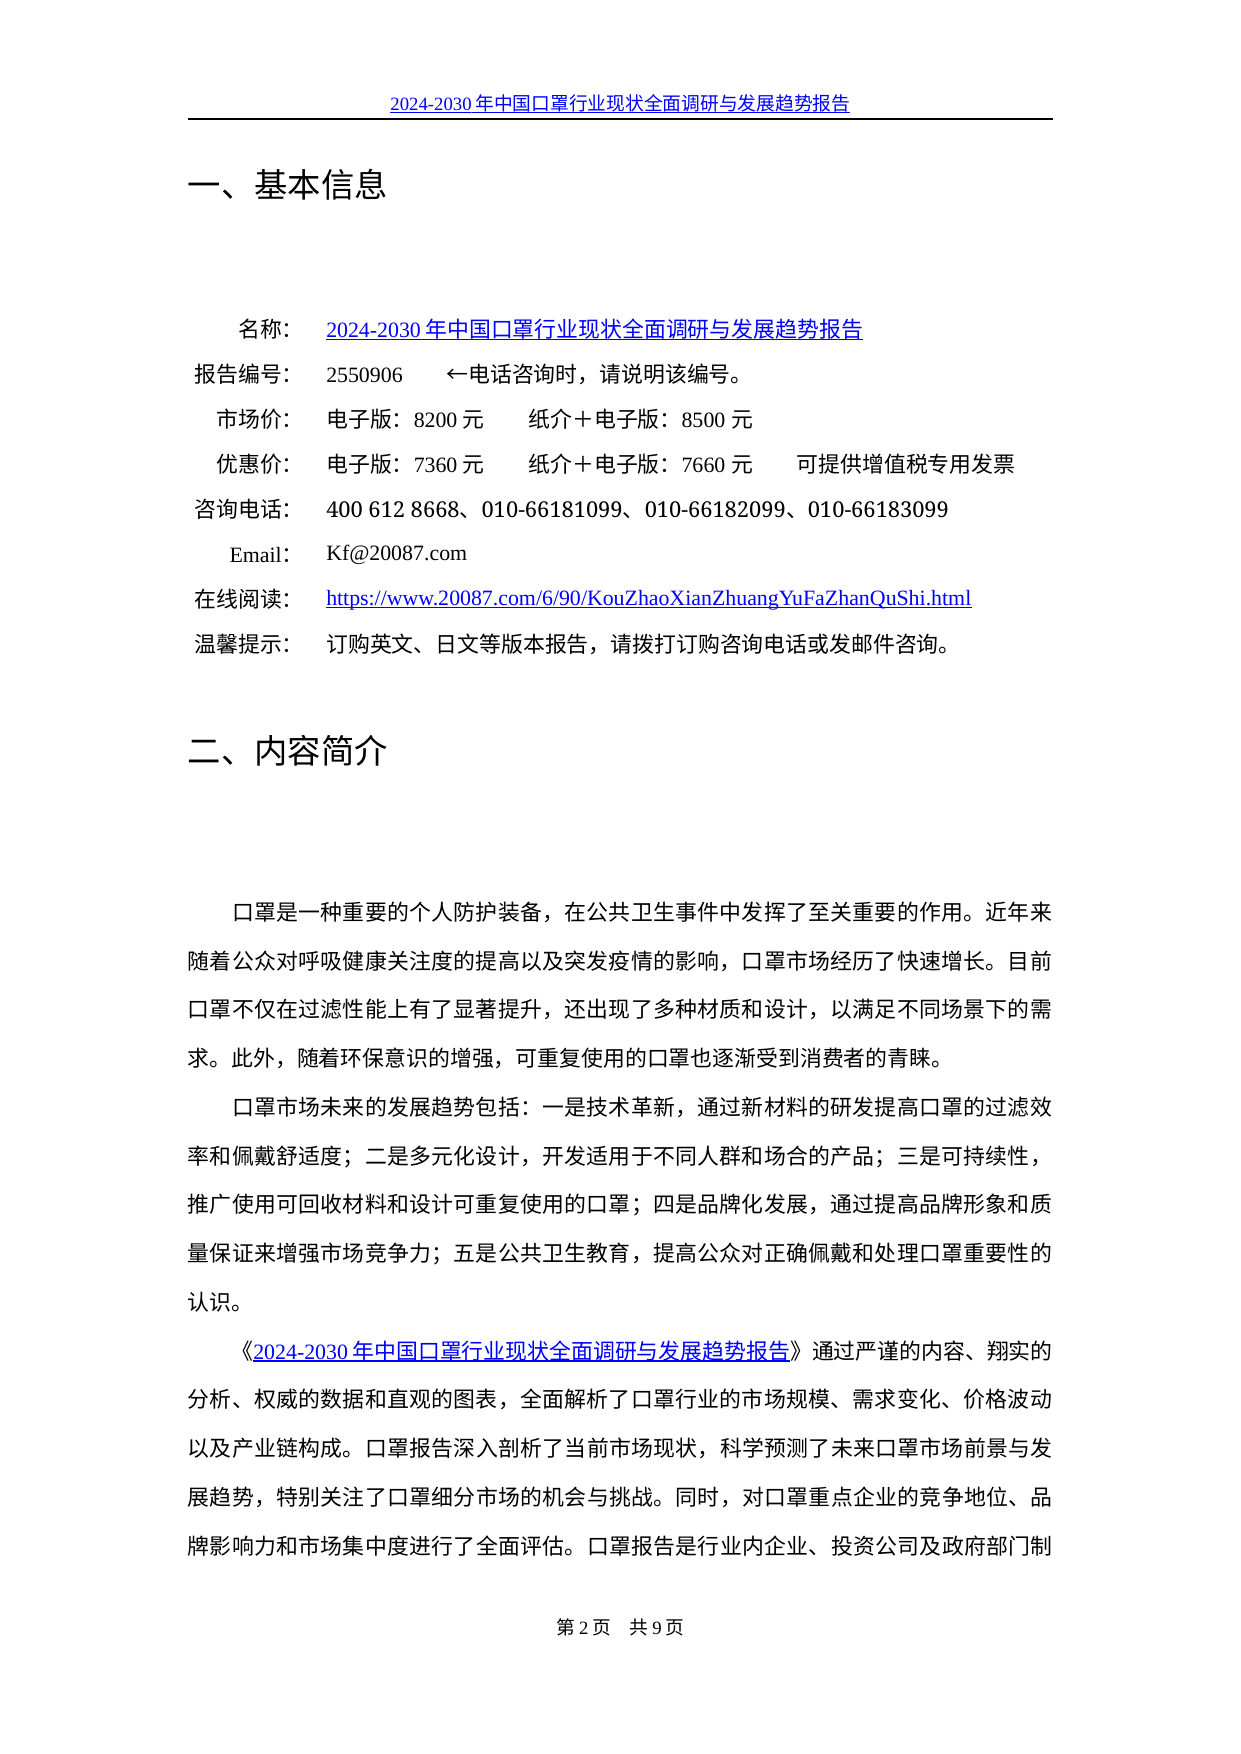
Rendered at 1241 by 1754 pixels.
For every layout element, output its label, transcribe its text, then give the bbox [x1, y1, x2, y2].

table_cell 市场价： [167, 402, 315, 447]
table_cell 咨询电话： [167, 492, 315, 537]
table_cell 温馨提示： [167, 627, 315, 672]
table_cell 报告编号： [167, 357, 315, 402]
table_cell 订购英文、日文等版本报告，请拨打订购咨询电话或发邮件咨询。 [315, 627, 1073, 672]
table_cell Kf@20087.com [315, 537, 1073, 582]
table_header 名称： [167, 312, 315, 357]
table_cell 400 612 8668、010-66181099、010-66182099、010-66183099 [315, 492, 1073, 537]
table_cell 优惠价： [167, 447, 315, 492]
table_cell 2550906 ←电话咨询时，请说明该编号。 [315, 357, 1073, 402]
table_cell Email： [167, 537, 315, 582]
table_header 2024-2030年中国口罩行业现状全面调研与发展趋势报告 [315, 312, 1073, 357]
table_cell 电子版：8200 元 纸介＋电子版：8500 元 [315, 402, 1073, 447]
table_cell 在线阅读： [167, 582, 315, 627]
table_cell [315, 582, 1073, 627]
title 一、基本信息 [187, 150, 1053, 215]
title 二、内容简介 [187, 717, 1053, 782]
table_cell 电子版：7360 元 纸介＋电子版：7660 元 可提供增值税专用发票 [315, 447, 1073, 492]
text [187, 894, 1053, 1561]
